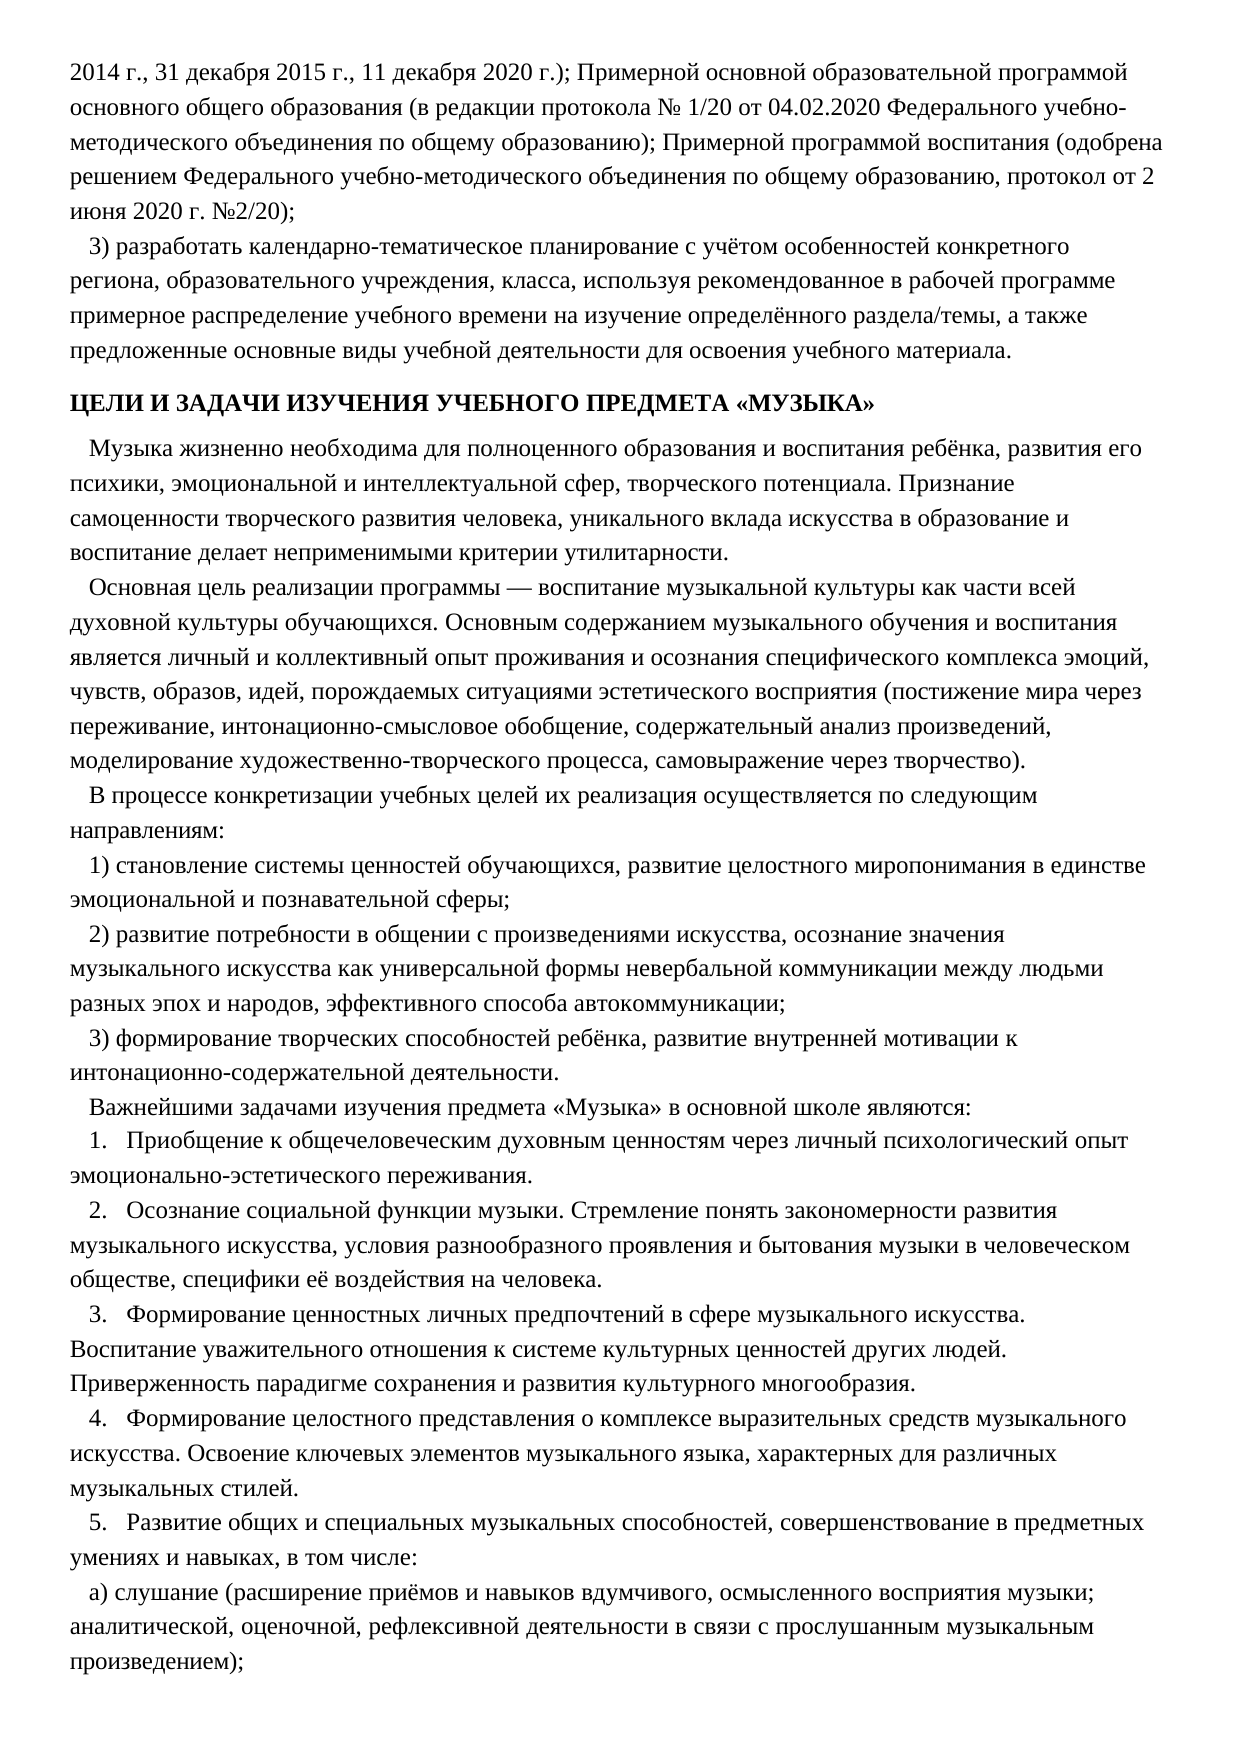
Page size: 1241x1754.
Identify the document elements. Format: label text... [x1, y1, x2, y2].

text В процессе конкретизации учебных целей их реализация осуществляется по следующим направлениям: [69, 780, 1182, 844]
list Формирование целостного представления о комплексе выразительных средств музыкального искусства. Освоение ключевых элементов музыкального языка, характерных для различных музыкальных стилей. [69, 1403, 1127, 1501]
text а) слушание (расширение приёмов и навыков вдумчивого, осмысленного восприятия музыки; аналитической, оценочной, рефлексивной деятельности в связи с прослушанным музыкальным произведением); [69, 1577, 1094, 1675]
list Формирование ценностных личных предпочтений в сфере музыкального искусства. Воспитание уважительного отношения к системе культурных ценностей других людей. Приверженность парадигме сохранения и развития культурного многообразия. [69, 1299, 1158, 1397]
list Развитие общих и специальных музыкальных способностей, совершенствование в предметных умениях и навыках, в том числе: [69, 1507, 1144, 1571]
list Осознание социальной функции музыки. Стремление понять закономерности развития музыкального искусства, условия разнообразного проявления и бытования музыки в человеческом обществе, специфики её воздействия на человека. [69, 1195, 1131, 1293]
list становление системы ценностей обучающихся, развитие целостного миропонимания в единстве эмоциональной и познавательной сферы; [69, 850, 1147, 913]
text Важнейшими задачами изучения предмета «Музыка» в основной школе являются: [88, 1092, 1182, 1121]
text является личный и коллективный опыт проживания и осознания специфического комплекса эмоций, чувств, образов, идей, порождаемых ситуациями эстетического восприятия (постижение мира через переживание, интонационно-смысловое обобщение, содержательный анализ произведений, моделирование художественно-творческого процесса, самовыражение через творчество). [69, 642, 1182, 774]
list разработать календарно-тематическое планирование с учётом особенностей конкретного региона, образовательного учреждения, класса, используя рекомендованное в рабочей программе примерное распределение учебного времени на изучение определённого раздела/темы, а также предложенные основные виды учебной деятельности для освоения учебного материала. [69, 231, 1166, 363]
list Приобщение к общечеловеческим духовным ценностям через личный психологический опыт эмоционально-эстетического переживания. [69, 1125, 1128, 1189]
list формирование творческих способностей ребёнка, развитие внутренней мотивации к интонационно-содержательной деятельности. [69, 1023, 1018, 1086]
subtitle ЦЕЛИ И ЗАДАЧИ ИЗУЧЕНИЯ УЧЕБНОГО ПРЕДМЕТА «МУЗЫКА» [69, 388, 1182, 417]
text Музыка жизненно необходима для полноценного образования и воспитания ребёнка, развития его психики, эмоциональной и интеллектуальной сфер, творческого потенциала. Признание самоценности творческого развития человека, уникального вклада искусства в образование и воспитание делает неприменимыми критерии утилитарности. [69, 433, 1160, 566]
list развитие потребности в общении с произведениями искусства, осознание значения музыкального искусства как универсальной формы невербальной коммуникации между людьми разных эпох и народов, эффективного способа автокоммуникации; [69, 919, 1161, 1017]
text 2014 г., 31 декабря 2015 г., 11 декабря 2020 г.); Примерной основной образовательной программой основного общего образования (в редакции протокола № 1/20 от 04.02.2020 Федерального учебно- методического объединения по общему образованию); Примерной программой воспитания (одобрена решением Федерального учебно-методического объединения по общему образованию, протокол от 2 июня 2020 г. №2/20); [69, 57, 1182, 225]
text Основная цель реализации программы — воспитание музыкальной культуры как части всей духовной культуры обучающихся. Основным содержанием музыкального обучения и воспитания [69, 572, 1160, 636]
